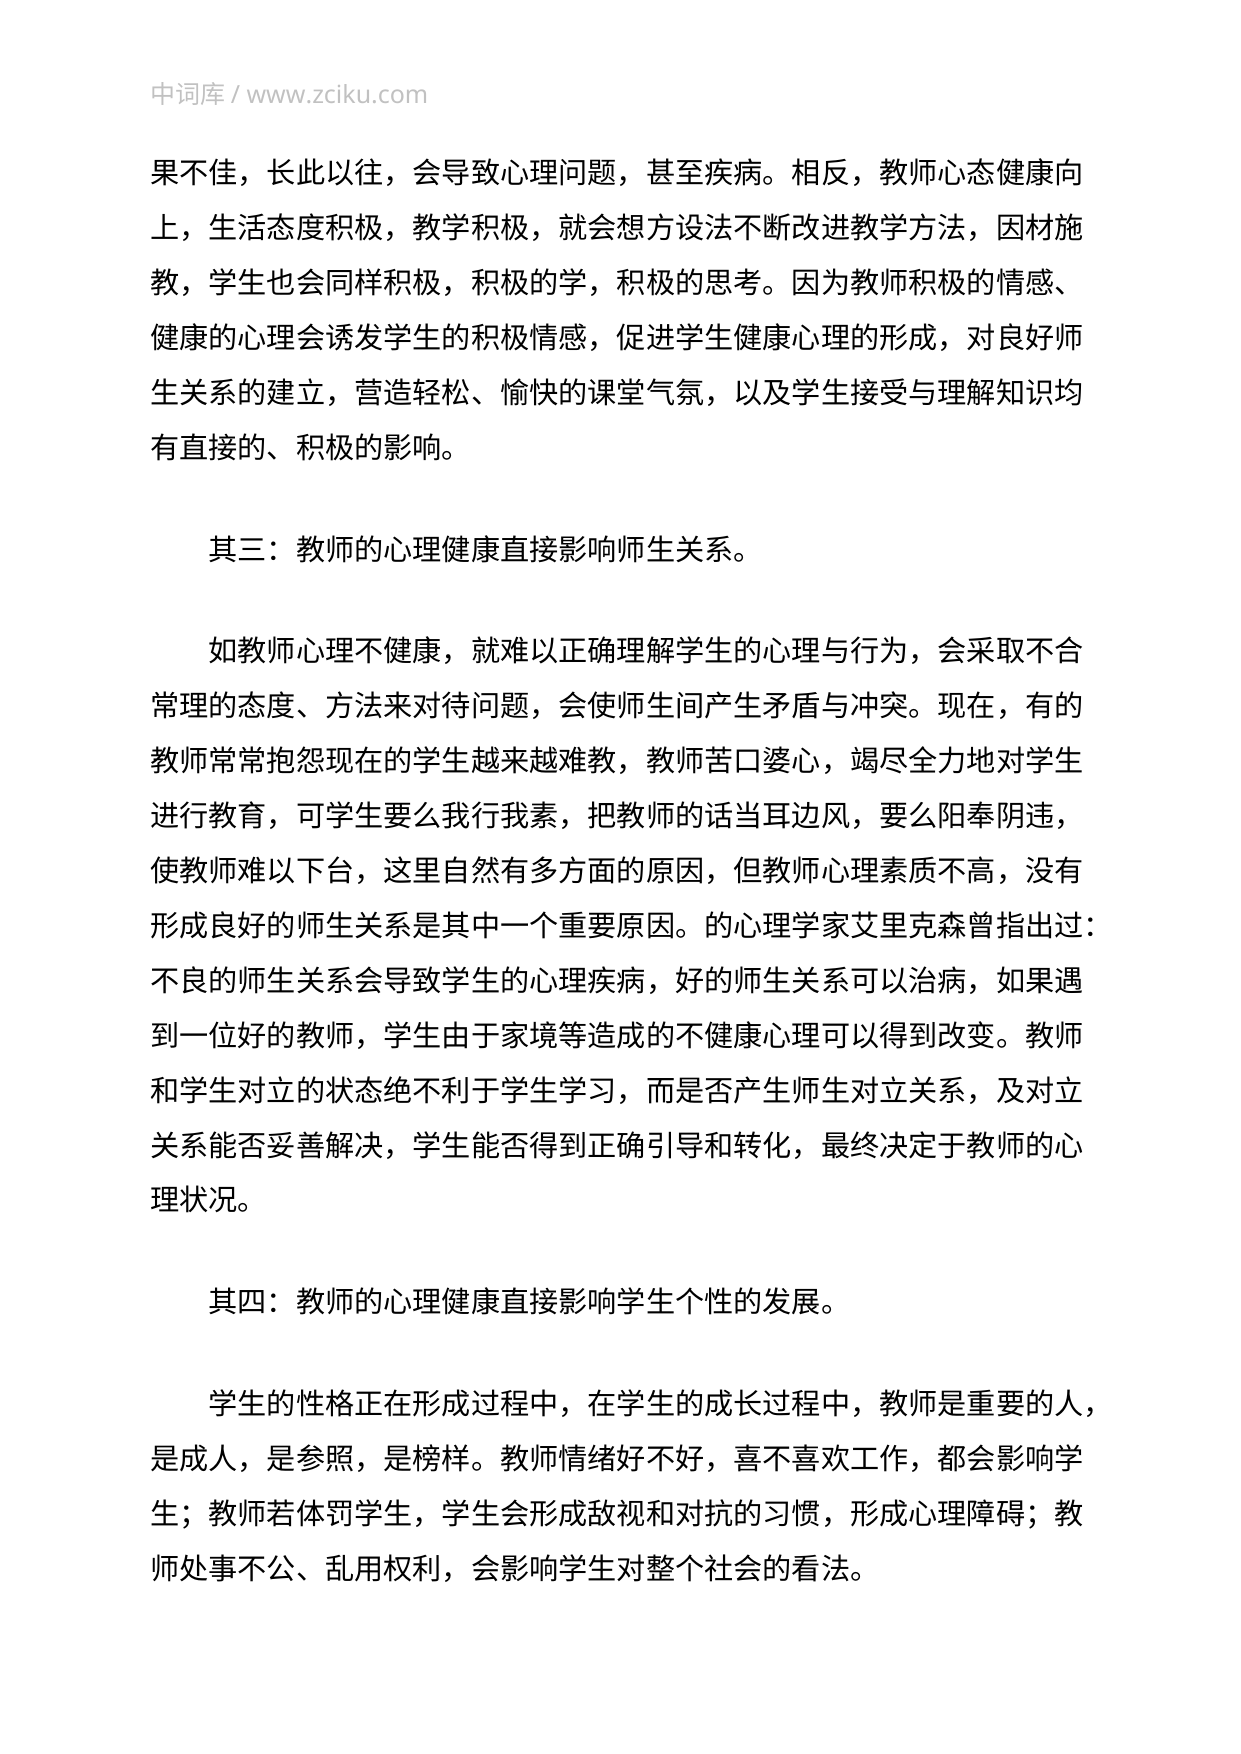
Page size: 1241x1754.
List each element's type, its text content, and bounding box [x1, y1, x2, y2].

text 学生的性格正在形成过程中，在学生的成长过程中，教师是重要的人，是成人，是参照，是榜样。教师情绪好不好，喜不喜欢工作，都会影响学生；教师若体罚学生，学生会形成敌视和对抗的习惯，形成心理障碍；教师处事不公、乱用权利，会影响学生对整个社会的看法。 [150, 1381, 1090, 1587]
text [150, 150, 1090, 467]
text 其四：教师的心理健康直接影响学生个性的发展。 [150, 1279, 1090, 1321]
text 其三：教师的心理健康直接影响师生关系。 [150, 526, 1090, 568]
text 如教师心理不健康，就难以正确理解学生的心理与行为，会采取不合常理的态度、方法来对待问题，会使师生间产生矛盾与冲突。现在，有的教师常常抱怨现在的学生越来越难教，教师苦口婆心，竭尽全力地对学生进行教育，可学生要么我行我素，把教师的话当耳边风，要么阳奉阴违，使教师难以下台，这里自然有多方面的原因，但教师心理素质不高，没有形成良好的师生关系是其中一个重要原因。的心理学家艾里克森曾指出过：不良的师生关系会导致学生的心理疾病，好的师生关系可以治病，如果遇到一位好的教师，学生由于家境等造成的不健康心理可以得到改变。教师和学生对立的状态绝不利于学生学习，而是否产生师生对立关系，及对立关系能否妥善解决，学生能否得到正确引导和转化，最终决定于教师的心理状况。 [150, 628, 1090, 1219]
